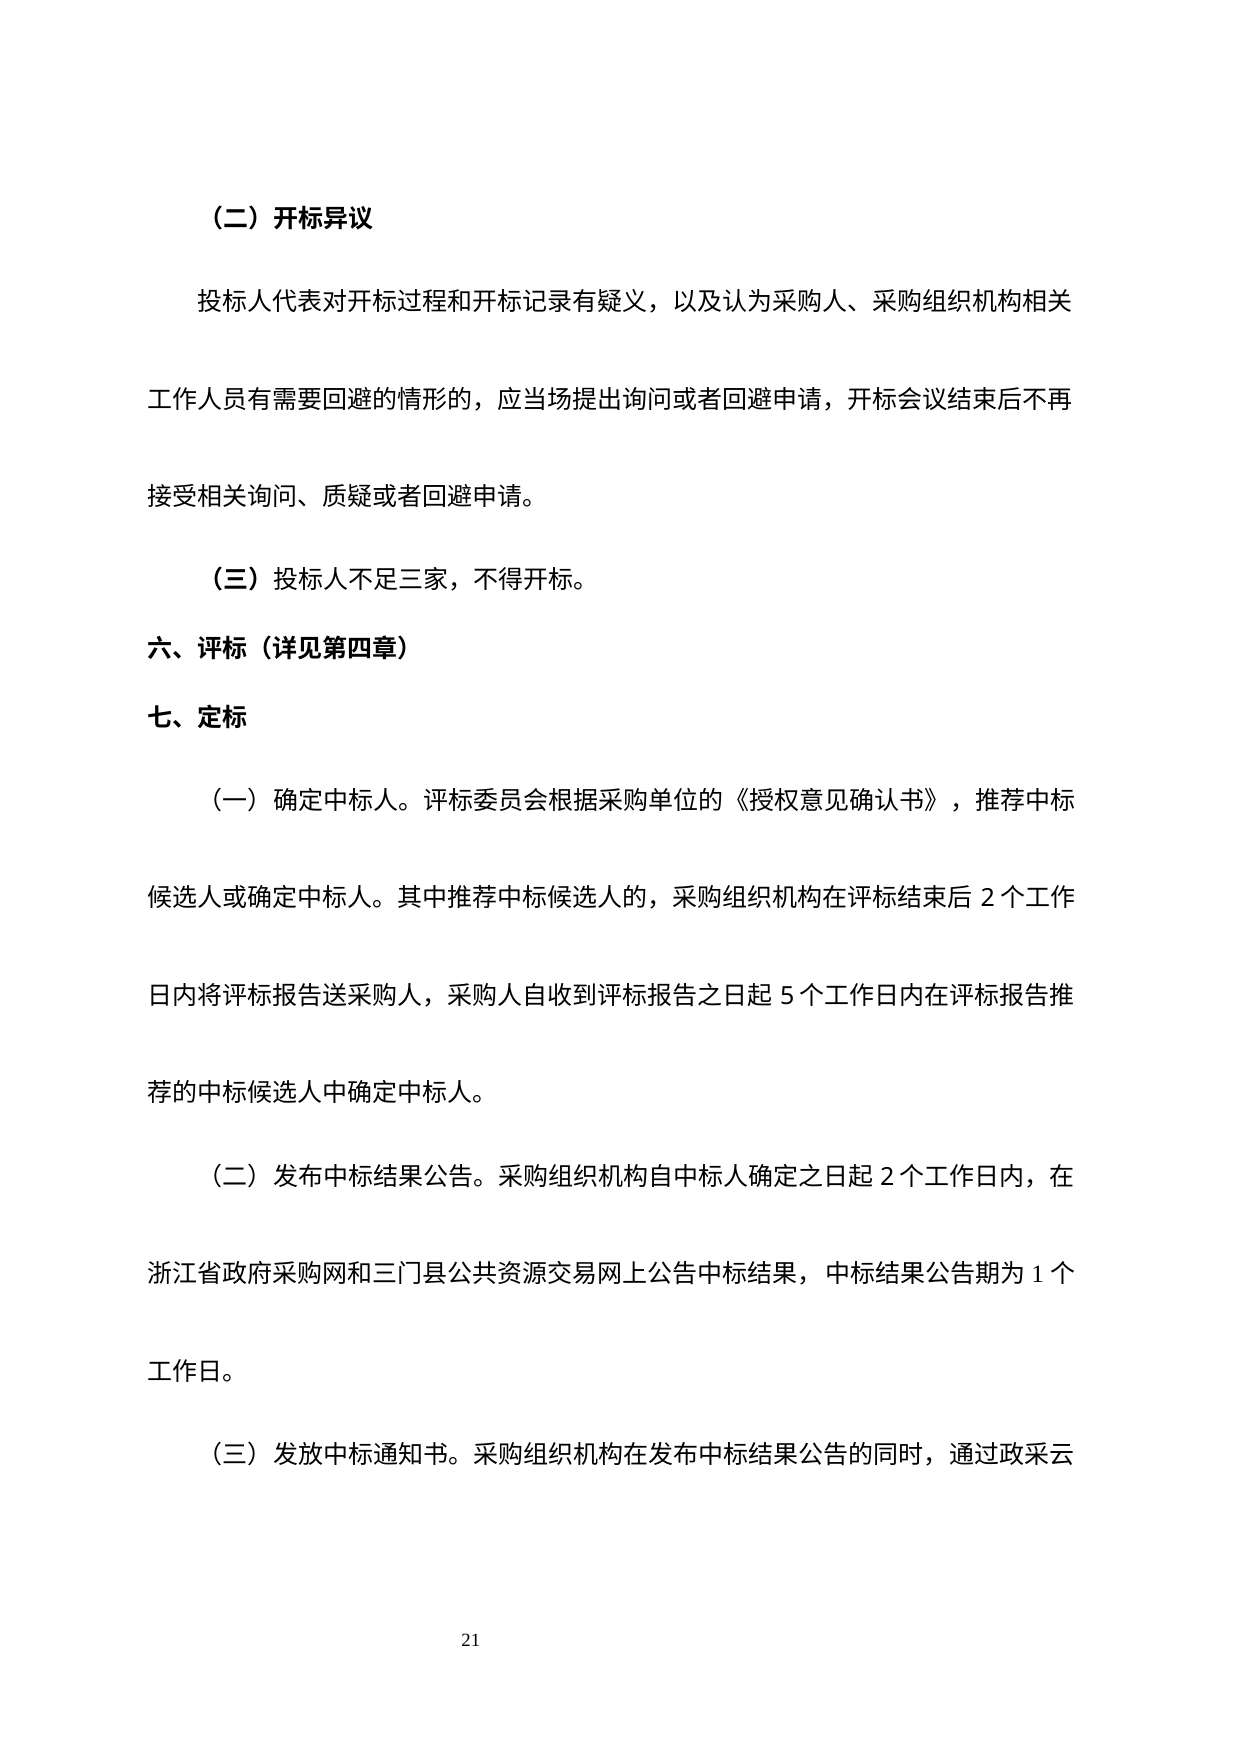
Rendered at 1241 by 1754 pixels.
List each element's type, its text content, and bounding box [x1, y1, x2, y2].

text （一）确定中标人。评标委员会根据采购单位的《授权意见确认书》，推荐中标候选人或确定中标人。其中推荐中标候选人的，采购组织机构在评标结束后2个工作日内将评标报告送采购人，采购人自收到评标报告之日起5个工作日内在评标报告推荐的中标候选人中确定中标人。 [148, 766, 1075, 1123]
text 六、评标（详见第四章） [148, 628, 1075, 665]
text （二）开标异议 [148, 184, 1075, 249]
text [148, 1420, 1075, 1485]
text （二）发布中标结果公告。采购组织机构自中标人确定之日起2个工作日内，在浙江省政府采购网和三门县公共资源交易网上公告中标结果，中标结果公告期为 1 个工作日。 [148, 1142, 1075, 1402]
text 七、定标 [148, 683, 1075, 748]
text （三）投标人不足三家，不得开标。 [148, 545, 1075, 610]
text 投标人代表对开标过程和开标记录有疑义，以及认为采购人、采购组织机构相关工作人员有需要回避的情形的，应当场提出询问或者回避申请，开标会议结束后不再接受相关询问、质疑或者回避申请。 [148, 267, 1075, 527]
